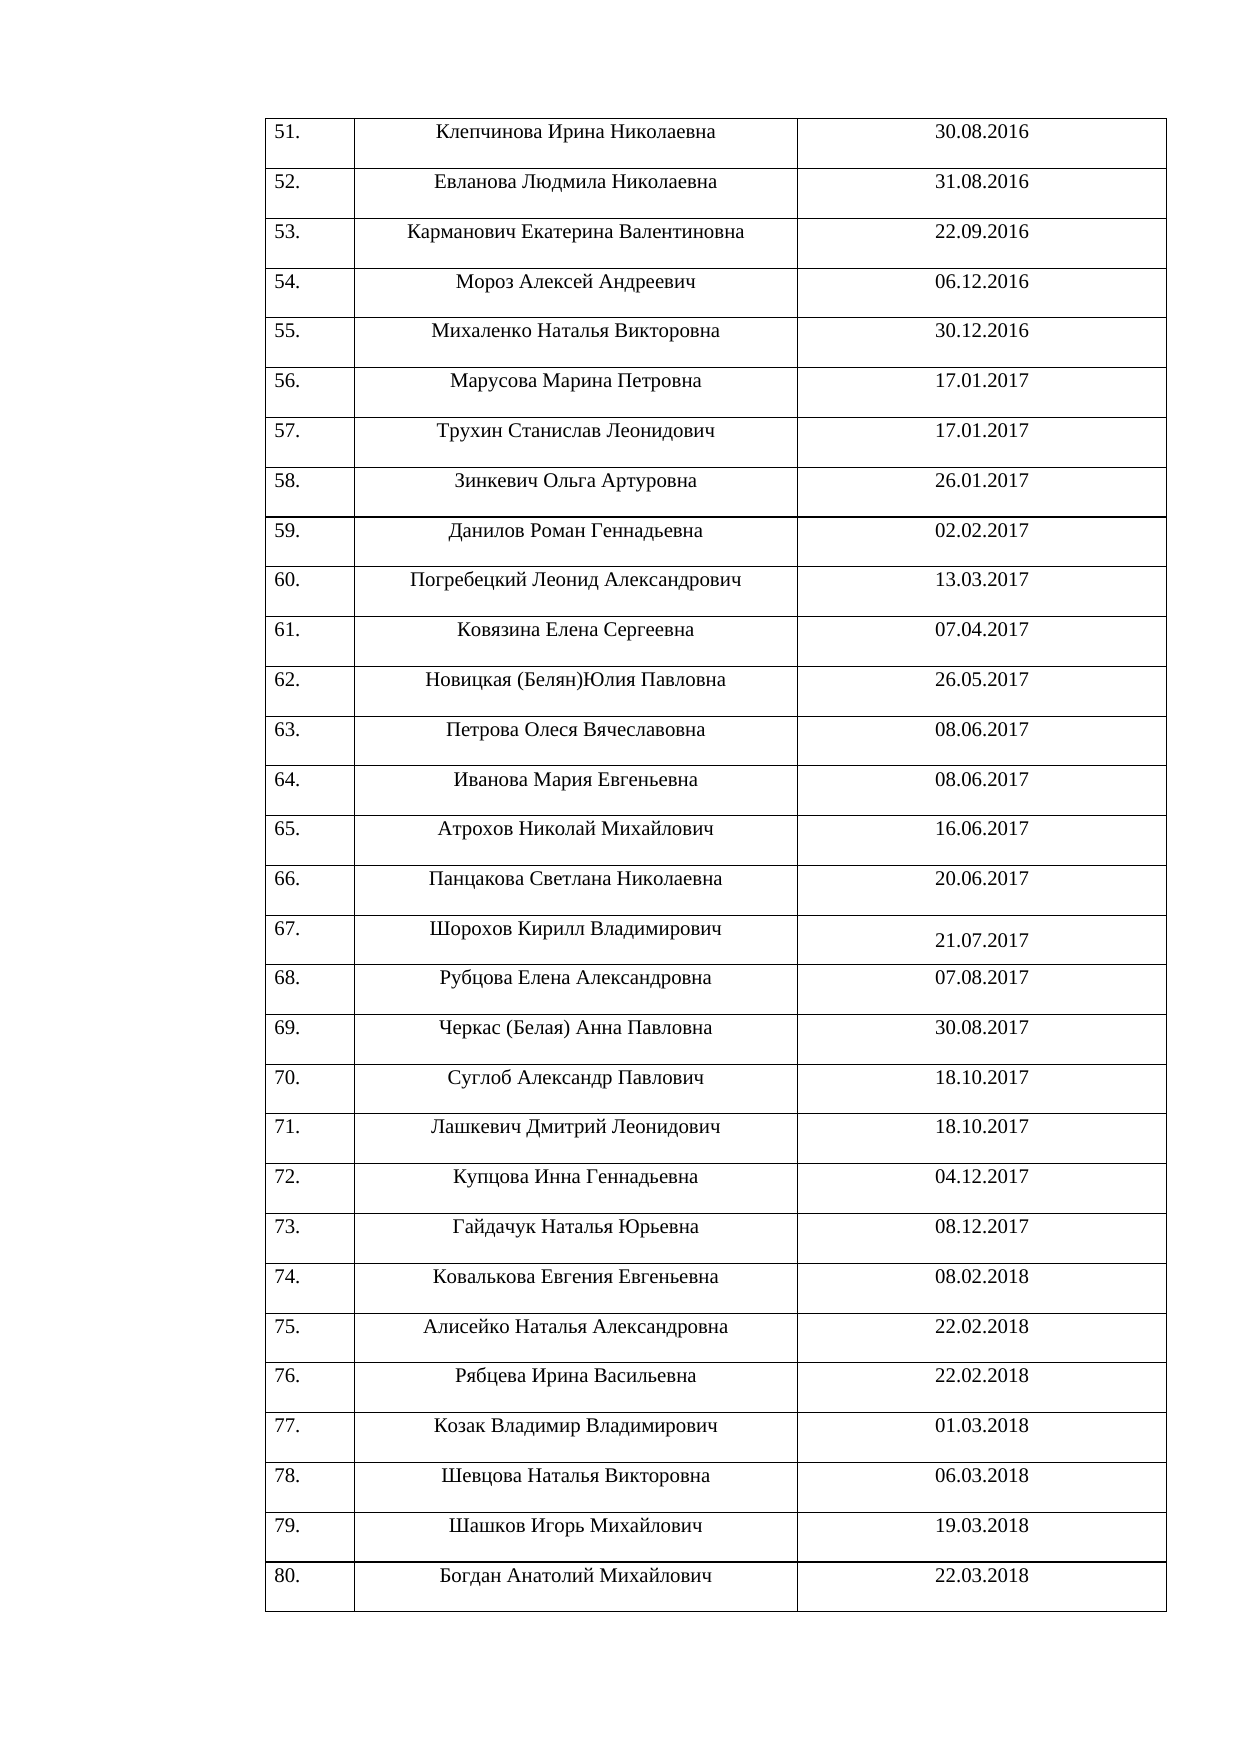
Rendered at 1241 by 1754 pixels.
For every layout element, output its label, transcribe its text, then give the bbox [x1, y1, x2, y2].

table_cell Клепчинова Ирина Николаевна [355, 119, 797, 168]
table_cell 30.08.2017 [798, 1015, 1166, 1063]
table_cell [266, 617, 354, 666]
table_cell [266, 1065, 354, 1113]
table_cell [266, 1114, 354, 1163]
table_cell [266, 318, 354, 367]
table_cell 06.12.2016 [798, 269, 1166, 317]
table_cell [266, 1214, 354, 1263]
table_cell 18.10.2017 [798, 1114, 1166, 1163]
table_cell [266, 965, 354, 1014]
table_cell 22.02.2018 [798, 1314, 1166, 1362]
table_cell [266, 1264, 354, 1312]
table_cell Шевцова Наталья Викторовна [355, 1463, 797, 1512]
table_cell [266, 1015, 354, 1063]
table_cell [266, 1463, 354, 1512]
table_cell 19.03.2018 [798, 1513, 1166, 1561]
table_cell Панцакова Светлана Николаевна [355, 866, 797, 915]
table_cell 02.02.2017 [798, 518, 1166, 566]
table_cell 18.10.2017 [798, 1065, 1166, 1113]
table_cell Марусова Марина Петровна [355, 368, 797, 417]
table_cell [266, 1164, 354, 1213]
table_cell Гайдачук Наталья Юрьевна [355, 1214, 797, 1263]
table_cell [266, 1314, 354, 1362]
table_cell 17.01.2017 [798, 418, 1166, 467]
table_cell 30.08.2016 [798, 119, 1166, 168]
table_cell Данилов Роман Геннадьевна [355, 518, 797, 566]
table_cell Купцова Инна Геннадьевна [355, 1164, 797, 1213]
table_cell 21.07.2017 [798, 916, 1166, 964]
table_cell [266, 119, 354, 168]
table_cell Трухин Станислав Леонидович [355, 418, 797, 467]
table_cell 01.03.2018 [798, 1413, 1166, 1462]
table_cell Мороз Алексей Андреевич [355, 269, 797, 317]
table_cell 30.12.2016 [798, 318, 1166, 367]
table_cell 26.01.2017 [798, 468, 1166, 516]
table_cell [266, 866, 354, 915]
table_cell Ковалькова Евгения Евгеньевна [355, 1264, 797, 1312]
table_cell 17.01.2017 [798, 368, 1166, 417]
table_cell 16.06.2017 [798, 816, 1166, 865]
table_cell Карманович Екатерина Валентиновна [355, 219, 797, 267]
table_cell 31.08.2016 [798, 169, 1166, 218]
table_cell Алисейко Наталья Александровна [355, 1314, 797, 1362]
table_cell [266, 816, 354, 865]
table_cell Рубцова Елена Александровна [355, 965, 797, 1014]
table_cell 07.08.2017 [798, 965, 1166, 1014]
table_cell 22.09.2016 [798, 219, 1166, 267]
table_cell [266, 766, 354, 815]
table_cell [266, 468, 354, 516]
table_cell [266, 269, 354, 317]
table_cell Суглоб Александр Павлович [355, 1065, 797, 1113]
table_cell 13.03.2017 [798, 567, 1166, 616]
table_cell 08.06.2017 [798, 717, 1166, 765]
table_cell Михаленко Наталья Викторовна [355, 318, 797, 367]
table_cell Ковязина Елена Сергеевна [355, 617, 797, 666]
table_cell [266, 169, 354, 218]
table_cell Шорохов Кирилл Владимирович [355, 916, 797, 964]
table_cell [266, 667, 354, 716]
table_cell [266, 1413, 354, 1462]
table_cell 04.12.2017 [798, 1164, 1166, 1213]
table_cell [266, 1563, 354, 1611]
table_cell Богдан Анатолий Михайлович [355, 1563, 797, 1611]
table_cell [266, 1513, 354, 1561]
table_cell Козак Владимир Владимирович [355, 1413, 797, 1462]
table_cell Погребецкий Леонид Александрович [355, 567, 797, 616]
table_cell 08.02.2018 [798, 1264, 1166, 1312]
table_cell [266, 518, 354, 566]
table_cell [266, 567, 354, 616]
table_cell 20.06.2017 [798, 866, 1166, 915]
table_cell 07.04.2017 [798, 617, 1166, 666]
table_cell 22.03.2018 [798, 1563, 1166, 1611]
table_cell Новицкая (Белян)Юлия Павловна [355, 667, 797, 716]
table_cell [266, 1363, 354, 1412]
table_cell 26.05.2017 [798, 667, 1166, 716]
table_cell Атрохов Николай Михайлович [355, 816, 797, 865]
table_cell [266, 916, 354, 964]
table_cell Евланова Людмила Николаевна [355, 169, 797, 218]
table_cell 08.06.2017 [798, 766, 1166, 815]
table_cell 06.03.2018 [798, 1463, 1166, 1512]
table_cell Шашков Игорь Михайлович [355, 1513, 797, 1561]
table_cell Лашкевич Дмитрий Леонидович [355, 1114, 797, 1163]
table_cell Зинкевич Ольга Артуровна [355, 468, 797, 516]
table_cell Черкас (Белая) Анна Павловна [355, 1015, 797, 1063]
table_cell 22.02.2018 [798, 1363, 1166, 1412]
table_cell [266, 368, 354, 417]
table_cell 08.12.2017 [798, 1214, 1166, 1263]
table_cell [266, 219, 354, 267]
table_cell [266, 717, 354, 765]
table_cell Петрова Олеся Вячеславовна [355, 717, 797, 765]
table_cell [266, 418, 354, 467]
table_cell Иванова Мария Евгеньевна [355, 766, 797, 815]
table_cell Рябцева Ирина Васильевна [355, 1363, 797, 1412]
